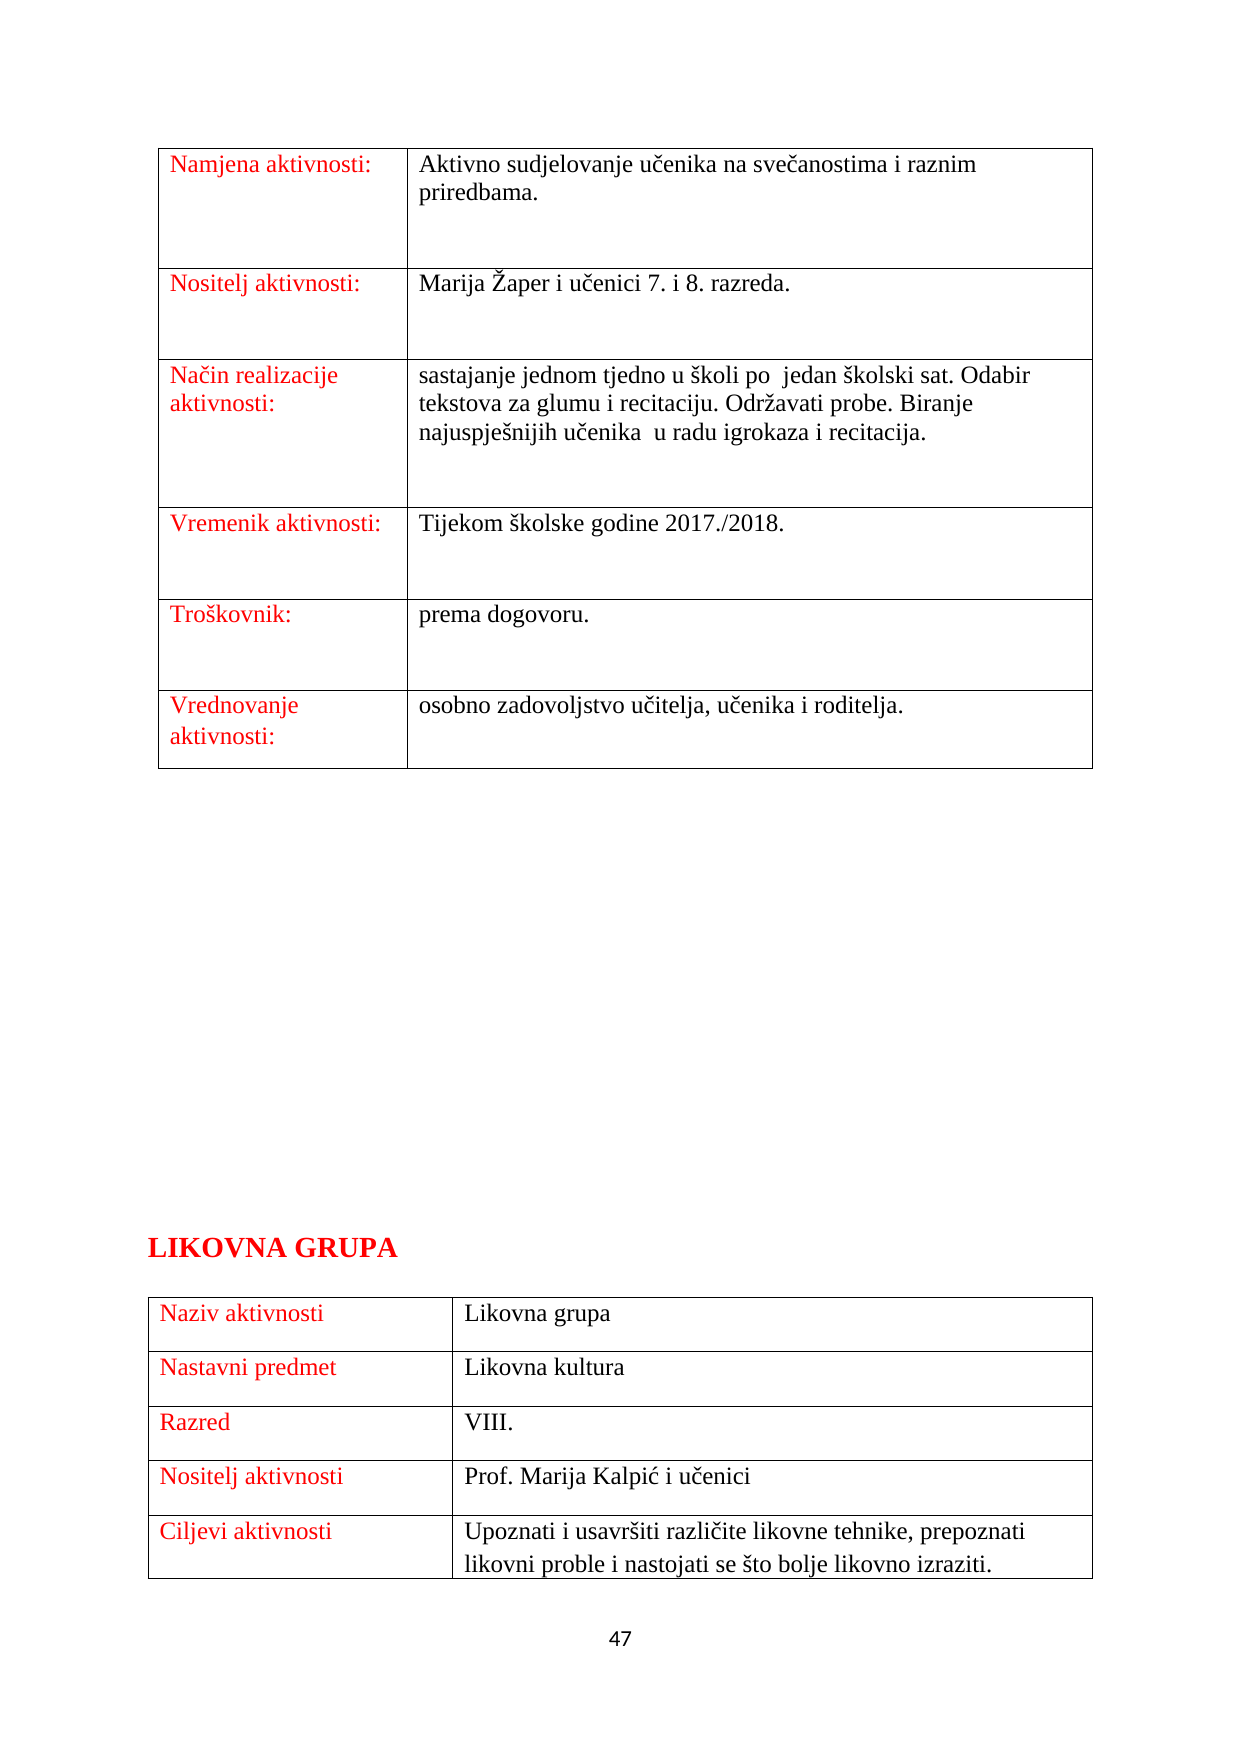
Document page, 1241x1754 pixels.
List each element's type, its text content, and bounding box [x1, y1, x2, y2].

table_cell VIII. [453, 1407, 1092, 1460]
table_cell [453, 1516, 1092, 1577]
table_cell Način realizacije aktivnosti: [159, 360, 407, 507]
table_cell Nositelj aktivnosti: [159, 269, 407, 359]
table_cell sastajanje jednom tjedno u školi po jedan školski sat. Odabir tekstova za glumu i recitaciju. Održavati probe. Biranje najuspješnijih učenika u radu igrokaza i recitacija. [408, 360, 1092, 507]
table_cell osobno zadovoljstvo učitelja, učenika i roditelja. [408, 691, 1092, 768]
table_header Naziv aktivnosti [149, 1298, 452, 1351]
table_cell Ciljevi aktivnosti [149, 1516, 452, 1577]
table_cell Troškovnik: [159, 600, 407, 689]
table_cell Prof. Marija Kalpić i učenici [453, 1461, 1092, 1515]
table_cell Marija Žaper i učenici 7. i 8. razreda. [408, 269, 1092, 359]
table_cell Nositelj aktivnosti [149, 1461, 452, 1515]
table_cell Tijekom školske godine 2017./2018. [408, 508, 1092, 598]
table_cell Vremenik aktivnosti: [159, 508, 407, 598]
table_header Likovna grupa [453, 1298, 1092, 1351]
table_cell Nastavni predmet [149, 1352, 452, 1406]
text LIKOVNA GRUPA [148, 1230, 1093, 1263]
table_cell Likovna kultura [453, 1352, 1092, 1406]
table_cell Namjena aktivnosti: [159, 149, 407, 267]
table_cell Aktivno sudjelovanje učenika na svečanostima i raznim priredbama. [408, 149, 1092, 267]
table_cell Razred [149, 1407, 452, 1460]
table_cell Vrednovanje aktivnosti: [159, 691, 407, 768]
table_cell prema dogovoru. [408, 600, 1092, 689]
